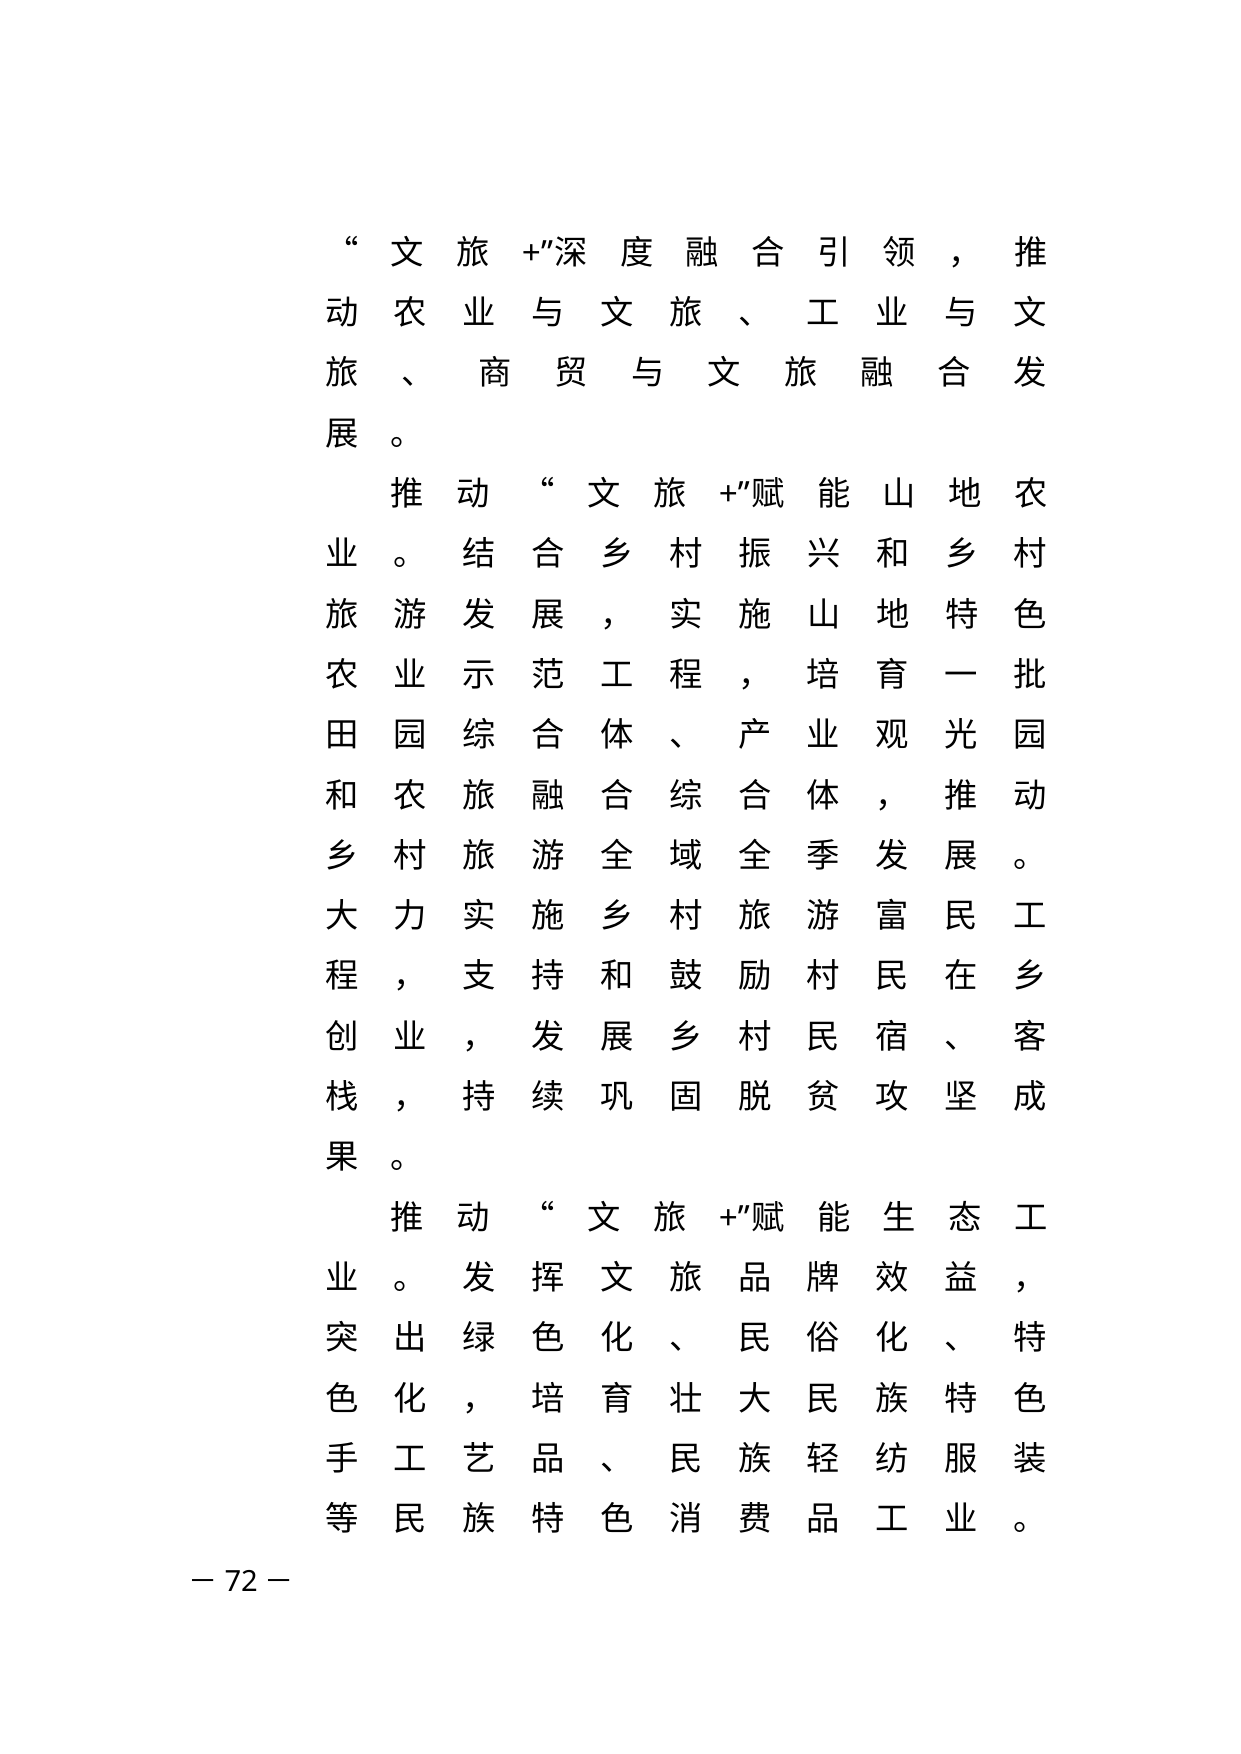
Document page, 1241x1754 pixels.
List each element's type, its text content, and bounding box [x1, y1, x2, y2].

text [294, 219, 1079, 461]
text 推动“文旅+”赋能山地农业。结合乡村振兴和乡村旅游发展，实施山地特色农业示范工程，培育一批田园综合体、产业观光园和农旅融合综合体，推动乡村旅游全域全季发展。大力实施乡村旅游富民工程，支持和鼓励村民在乡创业，发展乡村民宿、客栈，持续巩固脱贫攻坚成果。 [294, 461, 1079, 1184]
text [294, 1184, 1079, 1546]
